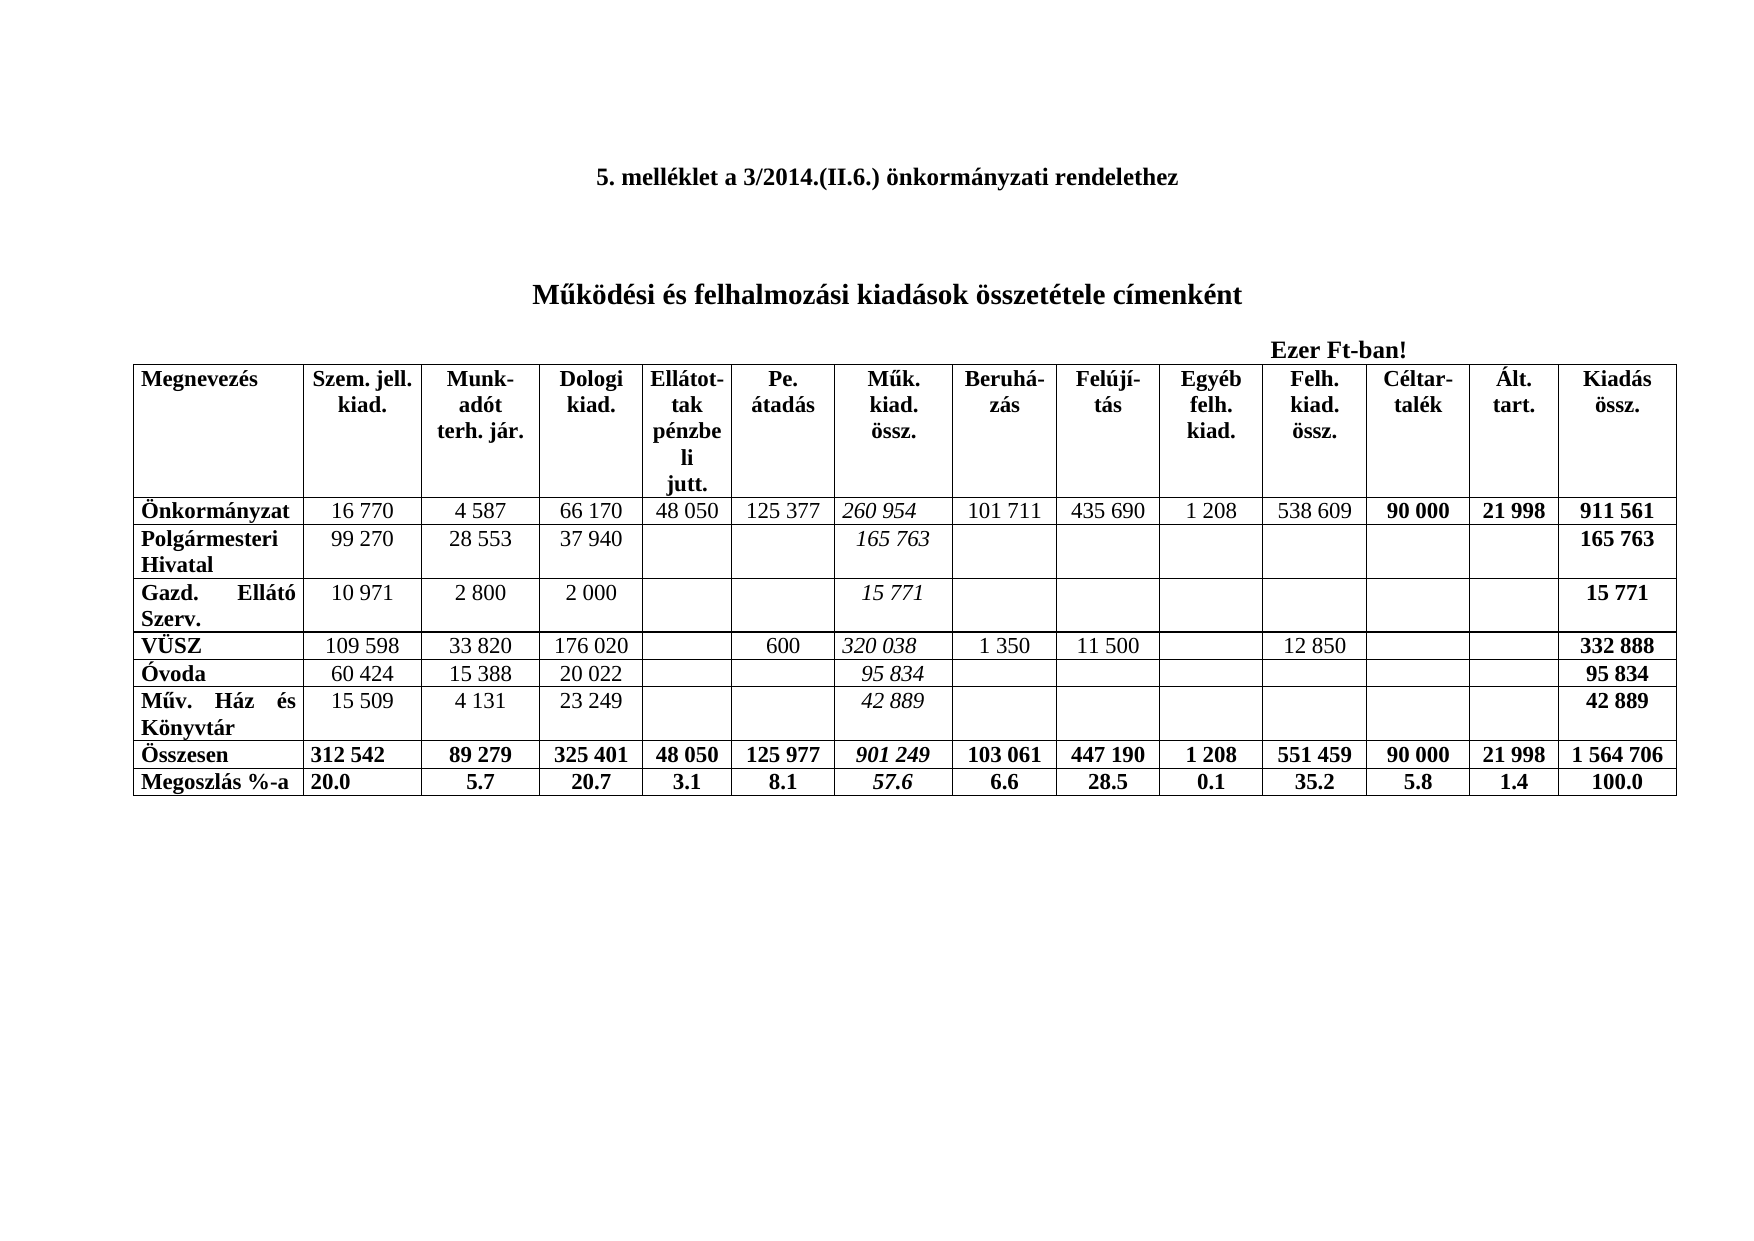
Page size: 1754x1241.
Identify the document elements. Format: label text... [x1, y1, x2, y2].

table_cell [1160, 633, 1262, 659]
table_cell 0.1 [1160, 769, 1262, 795]
table_cell 125 977 [732, 741, 834, 767]
table_cell 4 587 [422, 498, 539, 524]
table_cell 5.8 [1367, 769, 1469, 795]
table_cell 103 061 [953, 741, 1056, 767]
table_header Megnevezés [134, 365, 303, 497]
table_cell 176 020 [540, 633, 642, 659]
table_cell 15 771 [835, 579, 952, 631]
table_cell 101 711 [953, 498, 1056, 524]
table_cell 1 208 [1160, 741, 1262, 767]
table_cell 37 940 [540, 525, 642, 578]
table_cell 42 889 [1559, 687, 1676, 740]
table_cell 15 509 [304, 687, 421, 740]
table_cell 35.2 [1263, 769, 1366, 795]
table_cell 90 000 [1367, 741, 1469, 767]
table_cell 57.6 [835, 769, 952, 795]
table_cell [643, 579, 731, 631]
table_cell [1367, 525, 1469, 578]
table_cell 4 131 [422, 687, 539, 740]
table_cell [1470, 579, 1558, 631]
table_cell [1057, 579, 1159, 631]
table_cell 125 377 [732, 498, 834, 524]
table_cell Önkormányzat [134, 498, 303, 524]
table_header Beruhá-zás [953, 365, 1056, 497]
table_cell 21 998 [1470, 498, 1558, 524]
table_cell [643, 525, 731, 578]
table_cell 5.7 [422, 769, 539, 795]
table_header Felh. kiad. össz. [1263, 365, 1366, 497]
table_header Ellátot- tak pénzbeli jutt. [643, 365, 731, 497]
table_cell 600 [732, 633, 834, 659]
table_cell 3.1 [643, 769, 731, 795]
table_cell [732, 525, 834, 578]
table_cell [1367, 633, 1469, 659]
table_cell [643, 687, 731, 740]
table_header Egyéb felh. kiad. [1160, 365, 1262, 497]
table_cell 1.4 [1470, 769, 1558, 795]
table_cell [1160, 687, 1262, 740]
table_cell [1470, 660, 1558, 686]
table_cell Műv. Ház és Könyvtár [134, 687, 303, 740]
table_cell 99 270 [304, 525, 421, 578]
table_cell 911 561 [1559, 498, 1676, 524]
table_cell Óvoda [134, 660, 303, 686]
table_cell 16 770 [304, 498, 421, 524]
table_cell 325 401 [540, 741, 642, 767]
table_cell 6.6 [953, 769, 1056, 795]
table_cell 23 249 [540, 687, 642, 740]
table_header Kiadás össz. [1559, 365, 1676, 497]
table_cell [1263, 525, 1366, 578]
table_cell 901 249 [835, 741, 952, 767]
table_cell 33 820 [422, 633, 539, 659]
table_cell [953, 579, 1056, 631]
table_header Munk-adót terh. jár. [422, 365, 539, 497]
table_cell Polgármesteri Hivatal [134, 525, 303, 578]
table_cell 48 050 [643, 741, 731, 767]
table_cell 28.5 [1057, 769, 1159, 795]
table_cell 538 609 [1263, 498, 1366, 524]
table_cell [1057, 687, 1159, 740]
table_header Ált. tart. [1470, 365, 1558, 497]
table_cell 21 998 [1470, 741, 1558, 767]
text Ezer Ft-ban! [133, 335, 1642, 364]
table_cell 11 500 [1057, 633, 1159, 659]
table_header Dologi kiad. [540, 365, 642, 497]
table_cell 60 424 [304, 660, 421, 686]
table_cell 2 800 [422, 579, 539, 631]
table_header Pe. átadás [732, 365, 834, 497]
table_cell [1160, 660, 1262, 686]
table_header Felújí-tás [1057, 365, 1159, 497]
table_cell [732, 687, 834, 740]
table_cell [1160, 579, 1262, 631]
table_cell 2 000 [540, 579, 642, 631]
table_cell [953, 525, 1056, 578]
table_cell VÜSZ [134, 633, 303, 659]
table_cell 15 388 [422, 660, 539, 686]
table_cell 95 834 [1559, 660, 1676, 686]
table_cell [953, 687, 1056, 740]
table_cell 20.7 [540, 769, 642, 795]
text 5. melléklet a 3/2014.(II.6.) önkormányzati rendelethez [133, 162, 1642, 191]
table_cell [1470, 525, 1558, 578]
table_header Szem. jell. kiad. [304, 365, 421, 497]
table_cell 8.1 [732, 769, 834, 795]
table_cell [1160, 525, 1262, 578]
table_cell [732, 579, 834, 631]
table_cell 320 038 [835, 633, 952, 659]
table_cell 90 000 [1367, 498, 1469, 524]
table_cell 312 542 [304, 741, 421, 767]
table_cell 447 190 [1057, 741, 1159, 767]
table_cell [1263, 687, 1366, 740]
table_cell [1470, 687, 1558, 740]
table_cell 42 889 [835, 687, 952, 740]
table_cell [1367, 579, 1469, 631]
table_cell 435 690 [1057, 498, 1159, 524]
table_cell 66 170 [540, 498, 642, 524]
table_cell 100.0 [1559, 769, 1676, 795]
table_cell 15 771 [1559, 579, 1676, 631]
table_cell 1 350 [953, 633, 1056, 659]
table_cell Gazd. Ellátó Szerv. [134, 579, 303, 631]
table_cell 1 208 [1160, 498, 1262, 524]
table_cell [732, 660, 834, 686]
table_header Műk. kiad. össz. [835, 365, 952, 497]
table_cell 551 459 [1263, 741, 1366, 767]
table_cell 165 763 [1559, 525, 1676, 578]
subtitle Működési és felhalmozási kiadások összetétele címenként [133, 277, 1642, 311]
table_cell 48 050 [643, 498, 731, 524]
table_cell [1057, 525, 1159, 578]
table_cell [1470, 633, 1558, 659]
table_cell [643, 633, 731, 659]
table_cell [1263, 660, 1366, 686]
table_cell 10 971 [304, 579, 421, 631]
table_cell 28 553 [422, 525, 539, 578]
table_cell Megoszlás %-a [134, 769, 303, 795]
table_cell 1 564 706 [1559, 741, 1676, 767]
table_cell [1057, 660, 1159, 686]
table_cell [1367, 687, 1469, 740]
table_cell [1263, 579, 1366, 631]
table_cell 12 850 [1263, 633, 1366, 659]
table_cell 260 954 [835, 498, 952, 524]
table_cell [643, 660, 731, 686]
table_cell 332 888 [1559, 633, 1676, 659]
table_cell 20.0 [304, 769, 421, 795]
table_cell 109 598 [304, 633, 421, 659]
table_cell 89 279 [422, 741, 539, 767]
table_cell [1367, 660, 1469, 686]
table_cell 20 022 [540, 660, 642, 686]
table_cell Összesen [134, 741, 303, 767]
table_cell 95 834 [835, 660, 952, 686]
table_cell 165 763 [835, 525, 952, 578]
table_header Céltar-talék [1367, 365, 1469, 497]
table_cell [953, 660, 1056, 686]
